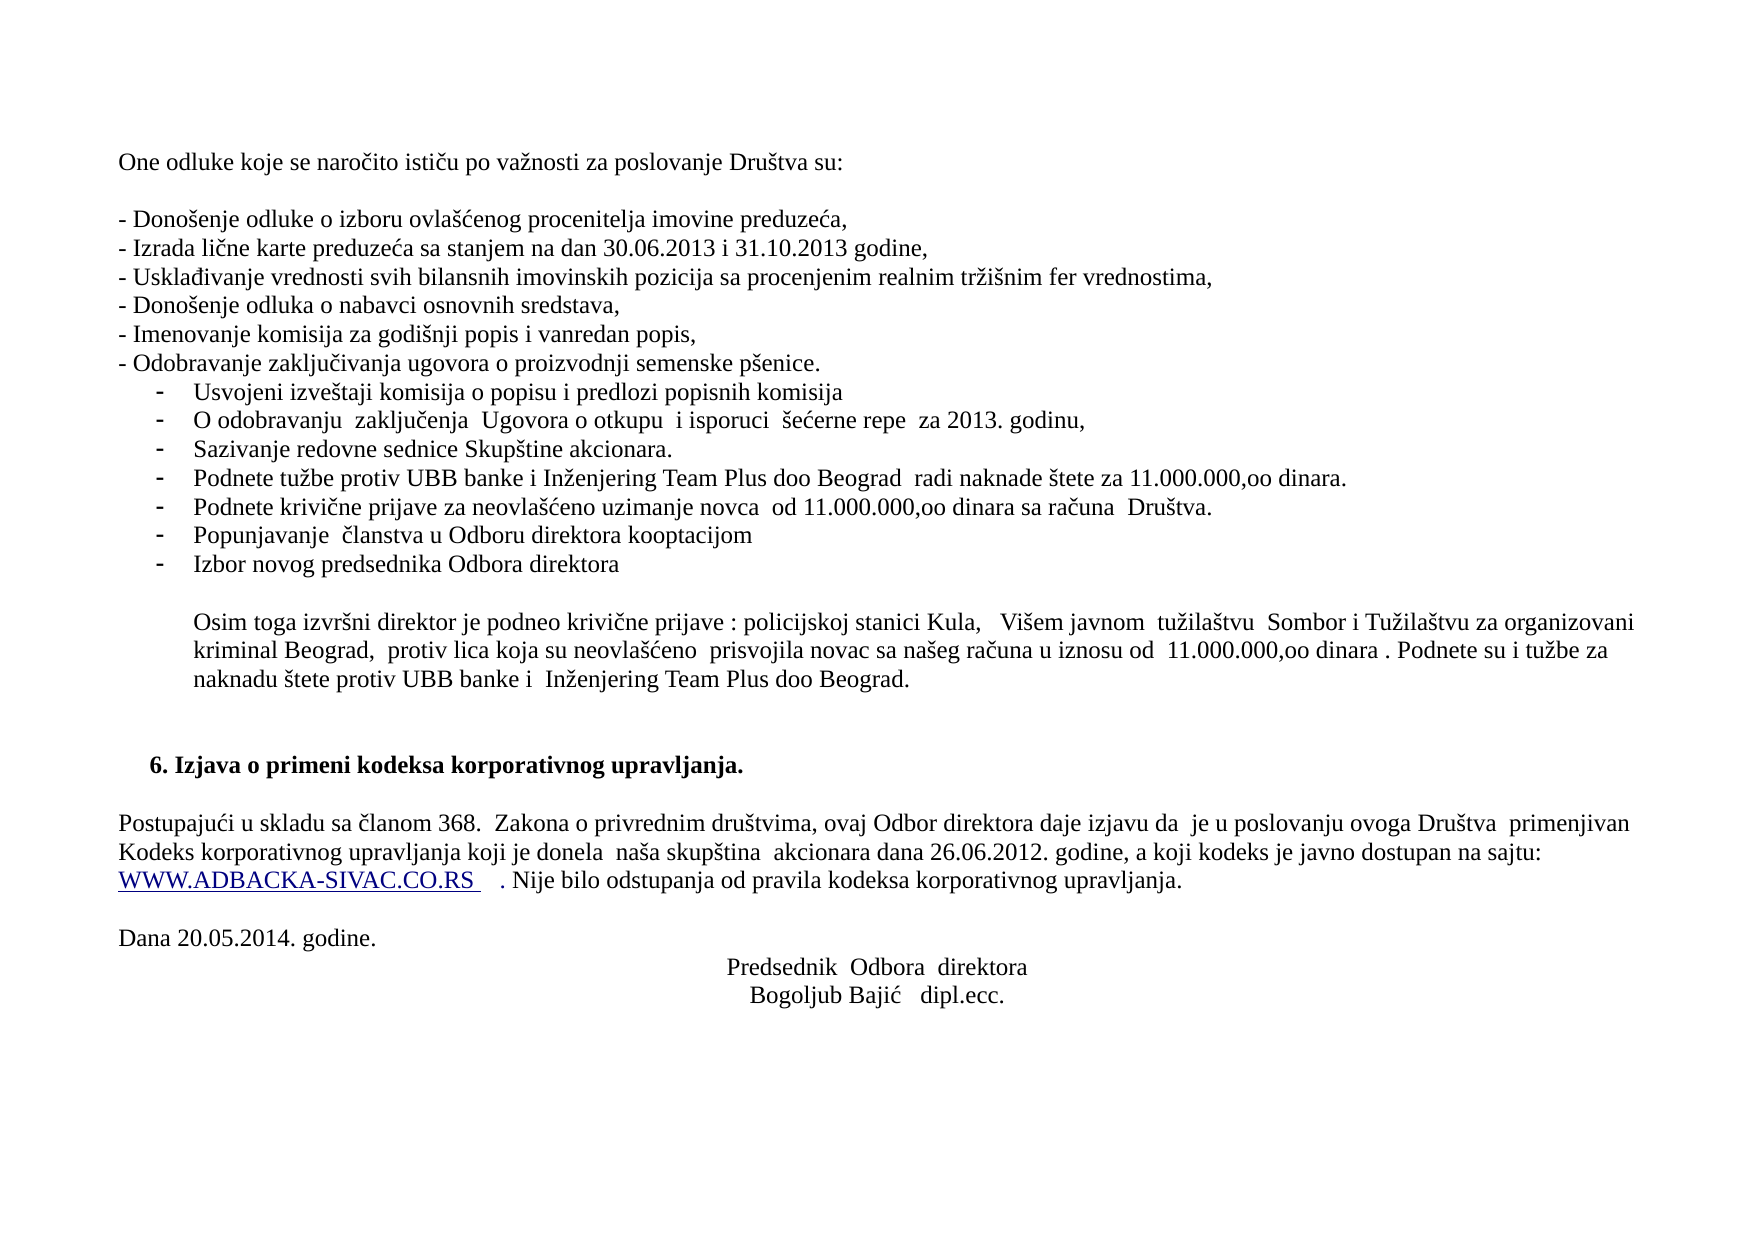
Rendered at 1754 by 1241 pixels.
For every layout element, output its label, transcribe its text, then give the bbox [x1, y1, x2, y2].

text Predsednik Odbora direktora Bogoljub Bajić dipl.ecc. [118, 952, 1636, 1009]
list O odobravanju zaključenja Ugovora o otkupu i isporuci šećerne repe za 2013. godinu, [156, 406, 1636, 434]
text 6. Izjava o primeni kodeksa korporativnog upravljanja. [118, 751, 1636, 779]
text - Odobravanje zaključivanja ugovora o proizvodnji semenske pšenice. [118, 348, 1636, 377]
text - Usklađivanje vrednosti svih bilansnih imovinskih pozicija sa procenjenim realnim tržišnim fer vrednostima, [118, 262, 1636, 291]
text - Donošenje odluka o nabavci osnovnih sredstava, [118, 291, 1636, 319]
text - Donošenje odluke o izboru ovlašćenog procenitelja imovine preduzeća, [118, 204, 1636, 233]
list Podnete krivične prijave za neovlašćeno uzimanje novca od 11.000.000,oo dinara sa računa Društva. [156, 492, 1636, 521]
list Usvojeni izveštaji komisija o popisu i predlozi popisnih komisija [156, 377, 1636, 406]
list Popunjavanje članstva u Odboru direktora kooptacijom [156, 521, 1636, 549]
text - Izrada lične karte preduzeća sa stanjem na dan 30.06.2013 i 31.10.2013 godine, [118, 233, 1636, 262]
text One odluke koje se naročito ističu po važnosti za poslovanje Društva su: [118, 147, 1636, 176]
text Osim toga izvršni direktor je podneo krivične prijave : policijskoj stanici Kula, Višem javnom tužilaštvu Sombor i Tužilaštvu za organizovani kriminal Beograd, protiv lica koja su neovlašćeno prisvojila novac sa našeg računa u iznosu od 11.000.000,oo dinara . Podnete su i tužbe za naknadu štete protiv UBB banke i Inženjering Team Plus doo Beograd. [193, 607, 1636, 693]
text Dana 20.05.2014. godine. [118, 923, 1636, 952]
text Postupajući u skladu sa članom 368. Zakona o privrednim društvima, ovaj Odbor direktora daje izjavu da je u poslovanju ovoga Društva primenjivan Kodeks korporativnog upravljanja koji je donela naša skupština akcionara dana 26.06.2012. godine, a koji kodeks je javno dostupan na sajtu: WWW.ADBACKA-SIVAC.CO.RS . Nije bilo odstupanja od pravila kodeksa korporativnog upravljanja. [118, 808, 1636, 894]
list Sazivanje redovne sednice Skupštine akcionara. [156, 434, 1636, 463]
list Podnete tužbe protiv UBB banke i Inženjering Team Plus doo Beograd radi naknade štete za 11.000.000,oo dinara. [156, 463, 1636, 492]
list Izbor novog predsednika Odbora direktora [156, 549, 1636, 578]
text - Imenovanje komisija za godišnji popis i vanredan popis, [118, 319, 1636, 348]
